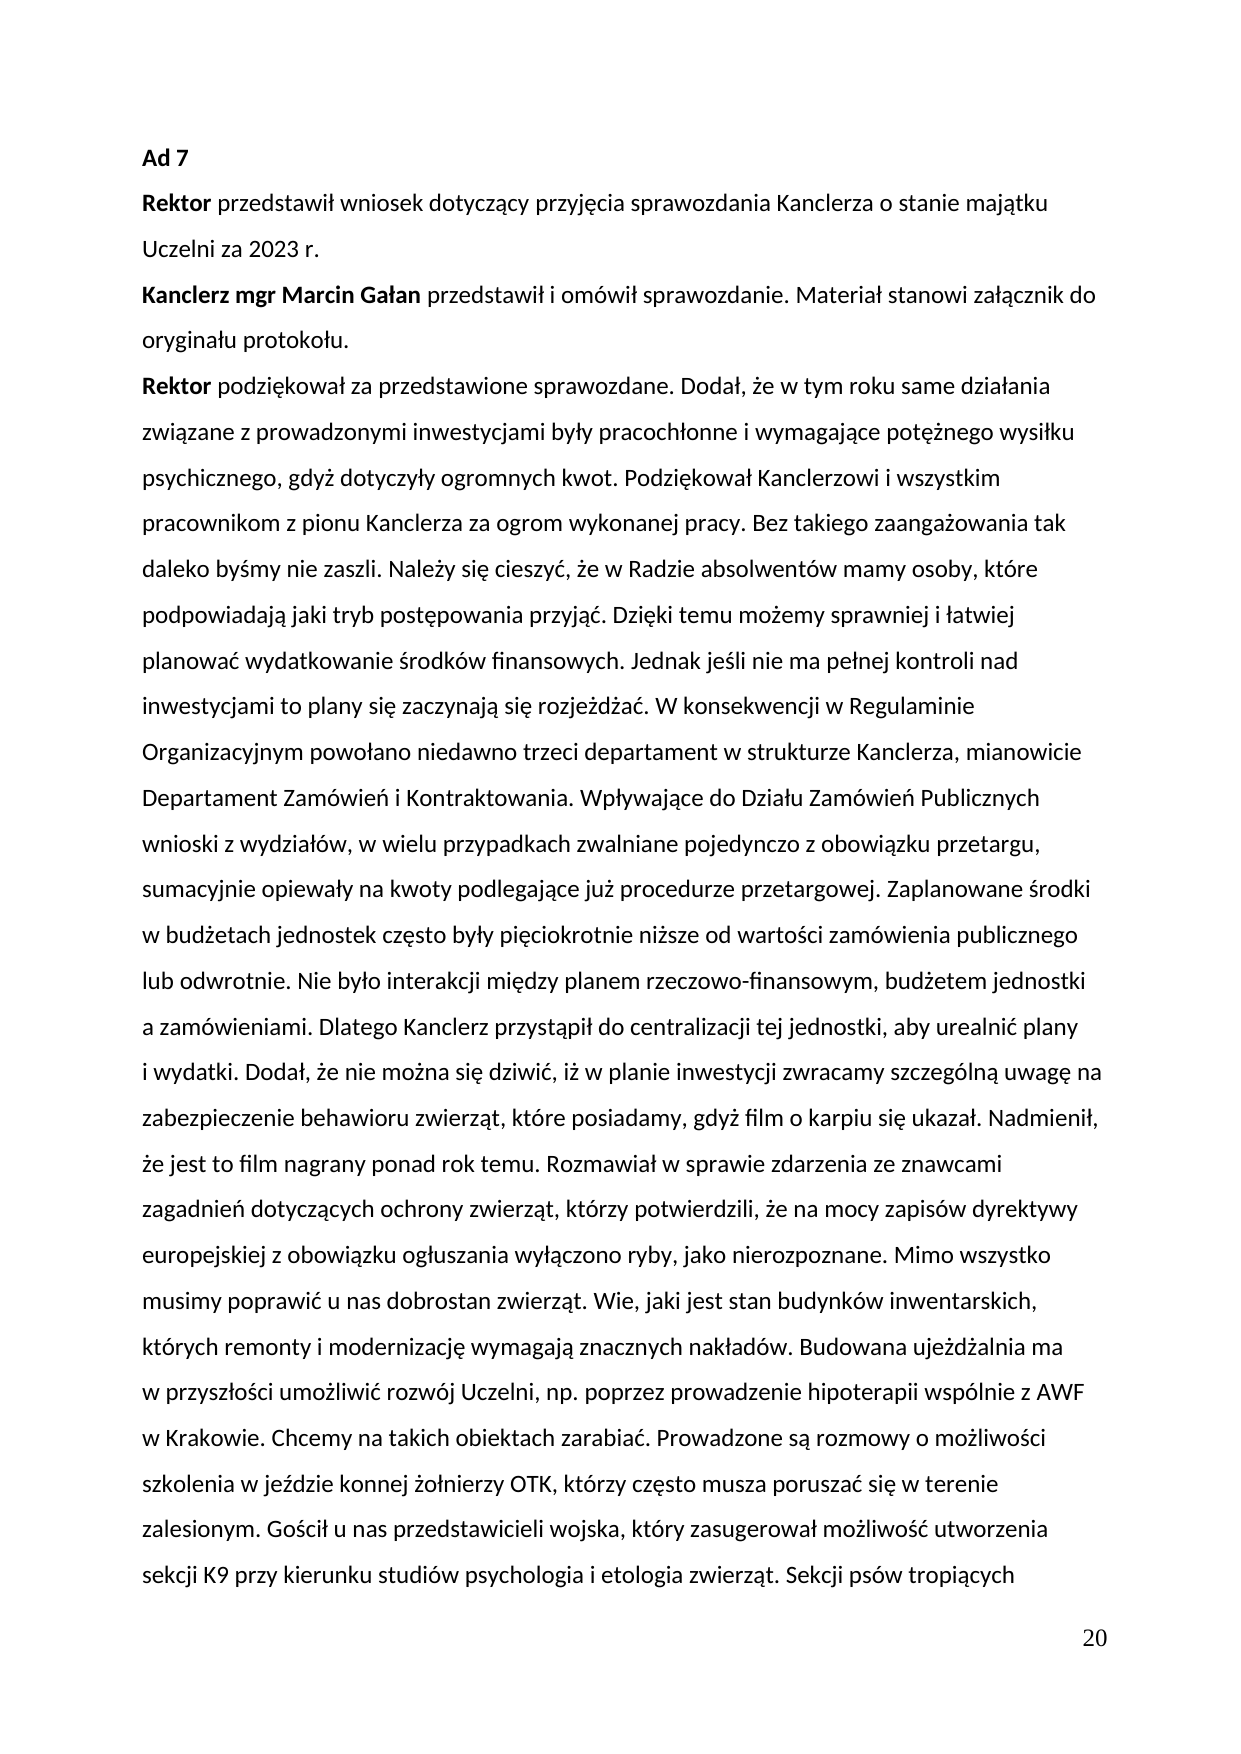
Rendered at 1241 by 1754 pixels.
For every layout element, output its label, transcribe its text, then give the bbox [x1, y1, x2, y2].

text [142, 370, 1107, 1590]
text Rektor przedstawił wniosek dotyczący przyjęcia sprawozdania Kanclerza o stanie majątku Uczelni za 2023 r. [142, 187, 1107, 264]
text Ad 7 [142, 142, 1107, 172]
text Kanclerz mgr Marcin Gałan przedstawił i omówił sprawozdanie. Materiał stanowi załącznik do oryginału protokołu. [142, 279, 1107, 355]
